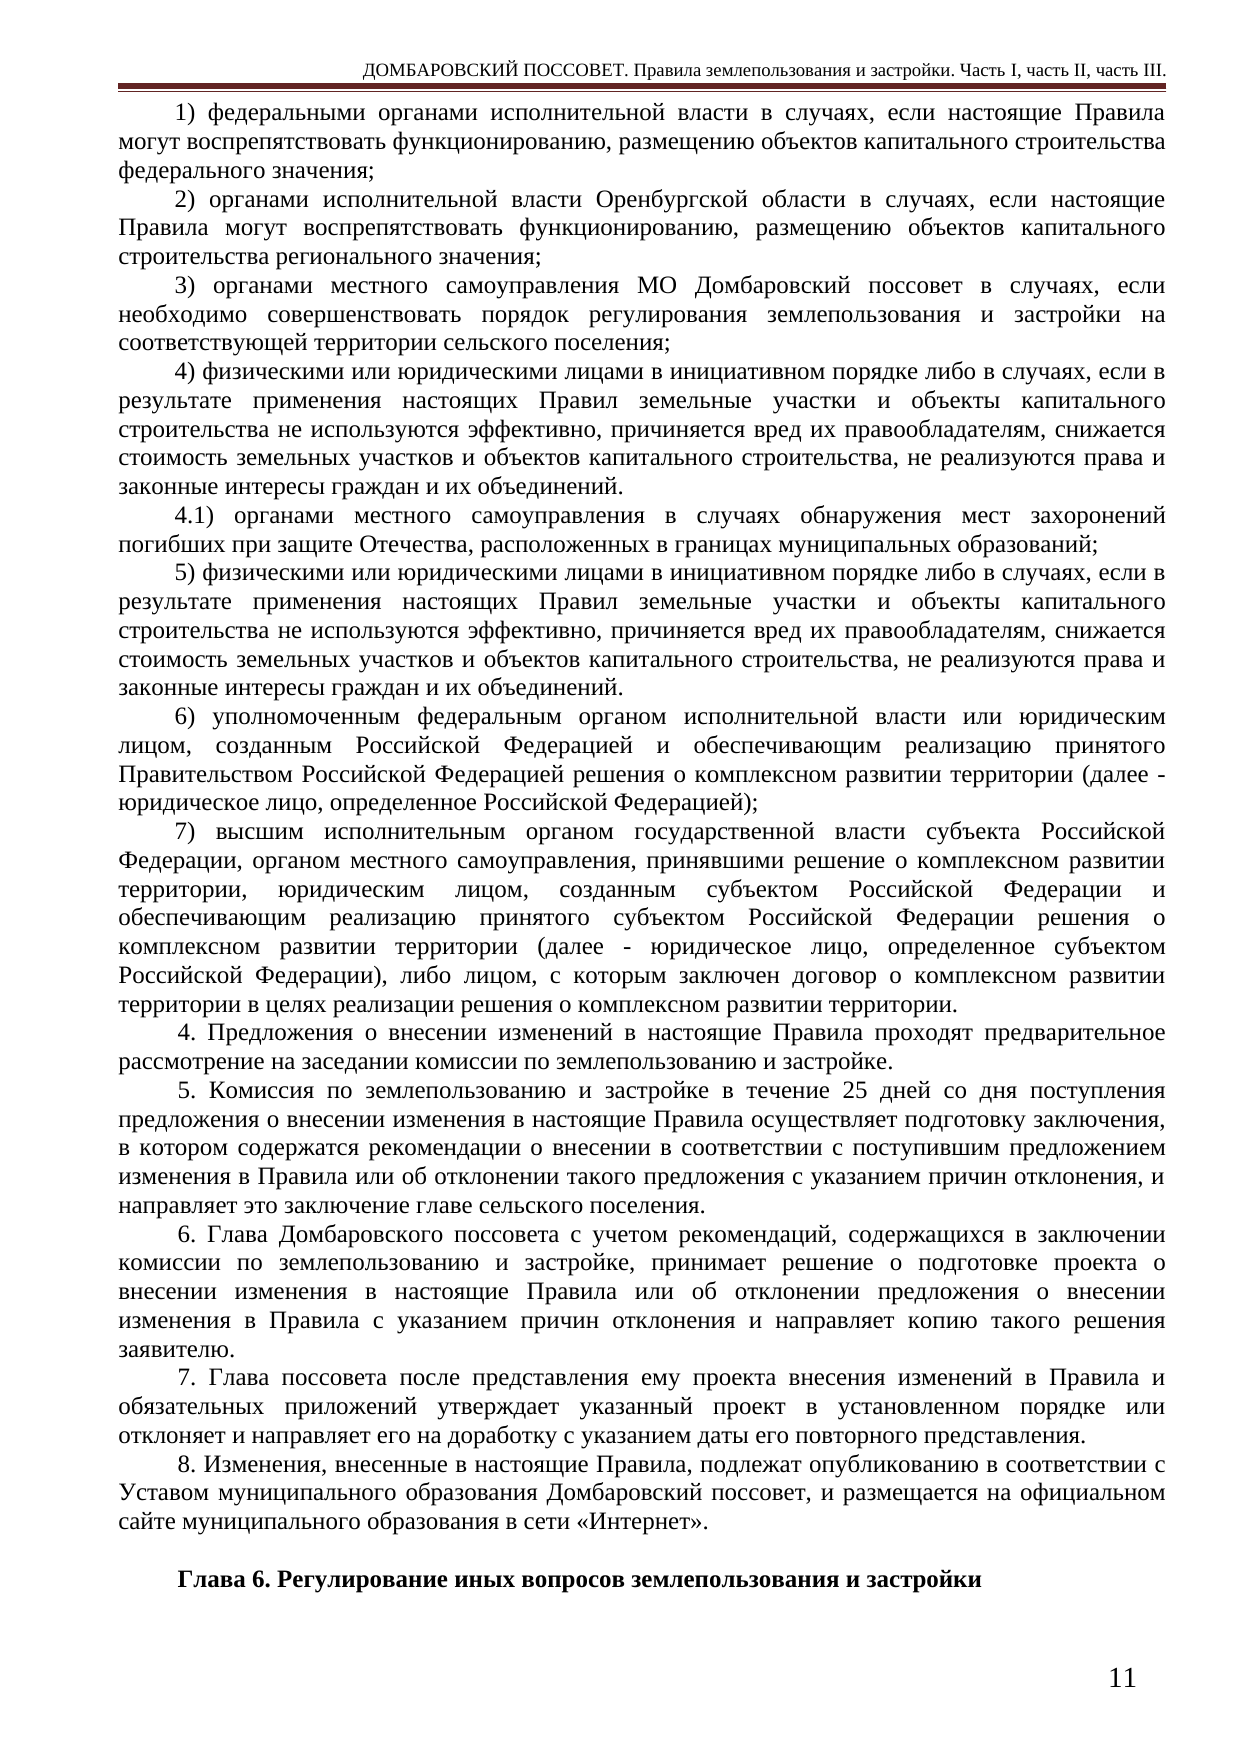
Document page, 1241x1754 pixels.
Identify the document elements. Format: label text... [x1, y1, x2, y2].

text 4. Предложения о внесении изменений в настоящие Правила проходят предварительное рассмотрение на заседании комиссии по землепользованию и застройке. [118, 1017, 1166, 1075]
text 5) физическими или юридическими лицами в инициативном порядке либо в случаях, если в результате применения настоящих Правил земельные участки и объекты капитального строительства не используются эффективно, причиняется вред их правообладателям, снижается стоимость земельных участков и объектов капитального строительства, не реализуются права и законные интересы граждан и их объединений. [118, 557, 1166, 701]
text 6. Глава Домбаровского поссовета с учетом рекомендаций, содержащихся в заключении комиссии по землепользованию и застройке, принимает решение о подготовке проекта о внесении изменения в настоящие Правила или об отклонении предложения о внесении изменения в Правила с указанием причин отклонения и направляет копию такого решения заявителю. [118, 1219, 1166, 1362]
text 7) высшим исполнительным органом государственной власти субъекта Российской Федерации, органом местного самоуправления, принявшими решение о комплексном развитии территории, юридическим лицом, созданным субъектом Российской Федерации и обеспечивающим реализацию принятого субъектом Российской Федерации решения о комплексном развитии территории (далее - юридическое лицо, определенное субъектом Российской Федерации), либо лицом, с которым заключен договор о комплексном развитии территории в целях реализации решения о комплексном развитии территории. [118, 816, 1166, 1017]
text Глава 6. Регулирование иных вопросов землепользования и застройки [118, 1564, 1166, 1592]
text 3) органами местного самоуправления МО Домбаровский поссовет в случаях, если необходимо совершенствовать порядок регулирования землепользования и застройки на соответствующей территории сельского поселения; [118, 270, 1166, 356]
text 4.1) органами местного самоуправления в случаях обнаружения мест захоронений погибших при защите Отечества, расположенных в границах муниципальных образований; [118, 500, 1166, 557]
text 2) органами исполнительной власти Оренбургской области в случаях, если настоящие Правила могут воспрепятствовать функционированию, размещению объектов капитального строительства регионального значения; [118, 184, 1166, 270]
text 4) физическими или юридическими лицами в инициативном порядке либо в случаях, если в результате применения настоящих Правил земельные участки и объекты капитального строительства не используются эффективно, причиняется вред их правообладателям, снижается стоимость земельных участков и объектов капитального строительства, не реализуются права и законные интересы граждан и их объединений. [118, 356, 1166, 500]
text 8. Изменения, внесенные в настоящие Правила, подлежат опубликованию в соответствии с Уставом муниципального образования Домбаровский поссовет, и размещается на официальном сайте муниципального образования в сети «Интернет». [118, 1449, 1166, 1535]
text 6) уполномоченным федеральным органом исполнительной власти или юридическим лицом, созданным Российской Федерацией и обеспечивающим реализацию принятого Правительством Российской Федерацией решения о комплексном развитии территории (далее - юридическое лицо, определенное Российской Федерацией); [118, 701, 1166, 816]
text 1) федеральными органами исполнительной власти в случаях, если настоящие Правила могут воспрепятствовать функционированию, размещению объектов капитального строительства федерального значения; [118, 97, 1166, 184]
text 7. Глава поссовета после представления ему проекта внесения изменений в Правила и обязательных приложений утверждает указанный проект в установленном порядке или отклоняет и направляет его на доработку с указанием даты его повторного представления. [118, 1362, 1166, 1449]
text 5. Комиссия по землепользованию и застройке в течение 25 дней со дня поступления предложения о внесении изменения в настоящие Правила осуществляет подготовку заключения, в котором содержатся рекомендации о внесении в соответствии с поступившим предложением изменения в Правила или об отклонении такого предложения с указанием причин отклонения, и направляет это заключение главе сельского поселения. [118, 1075, 1166, 1219]
